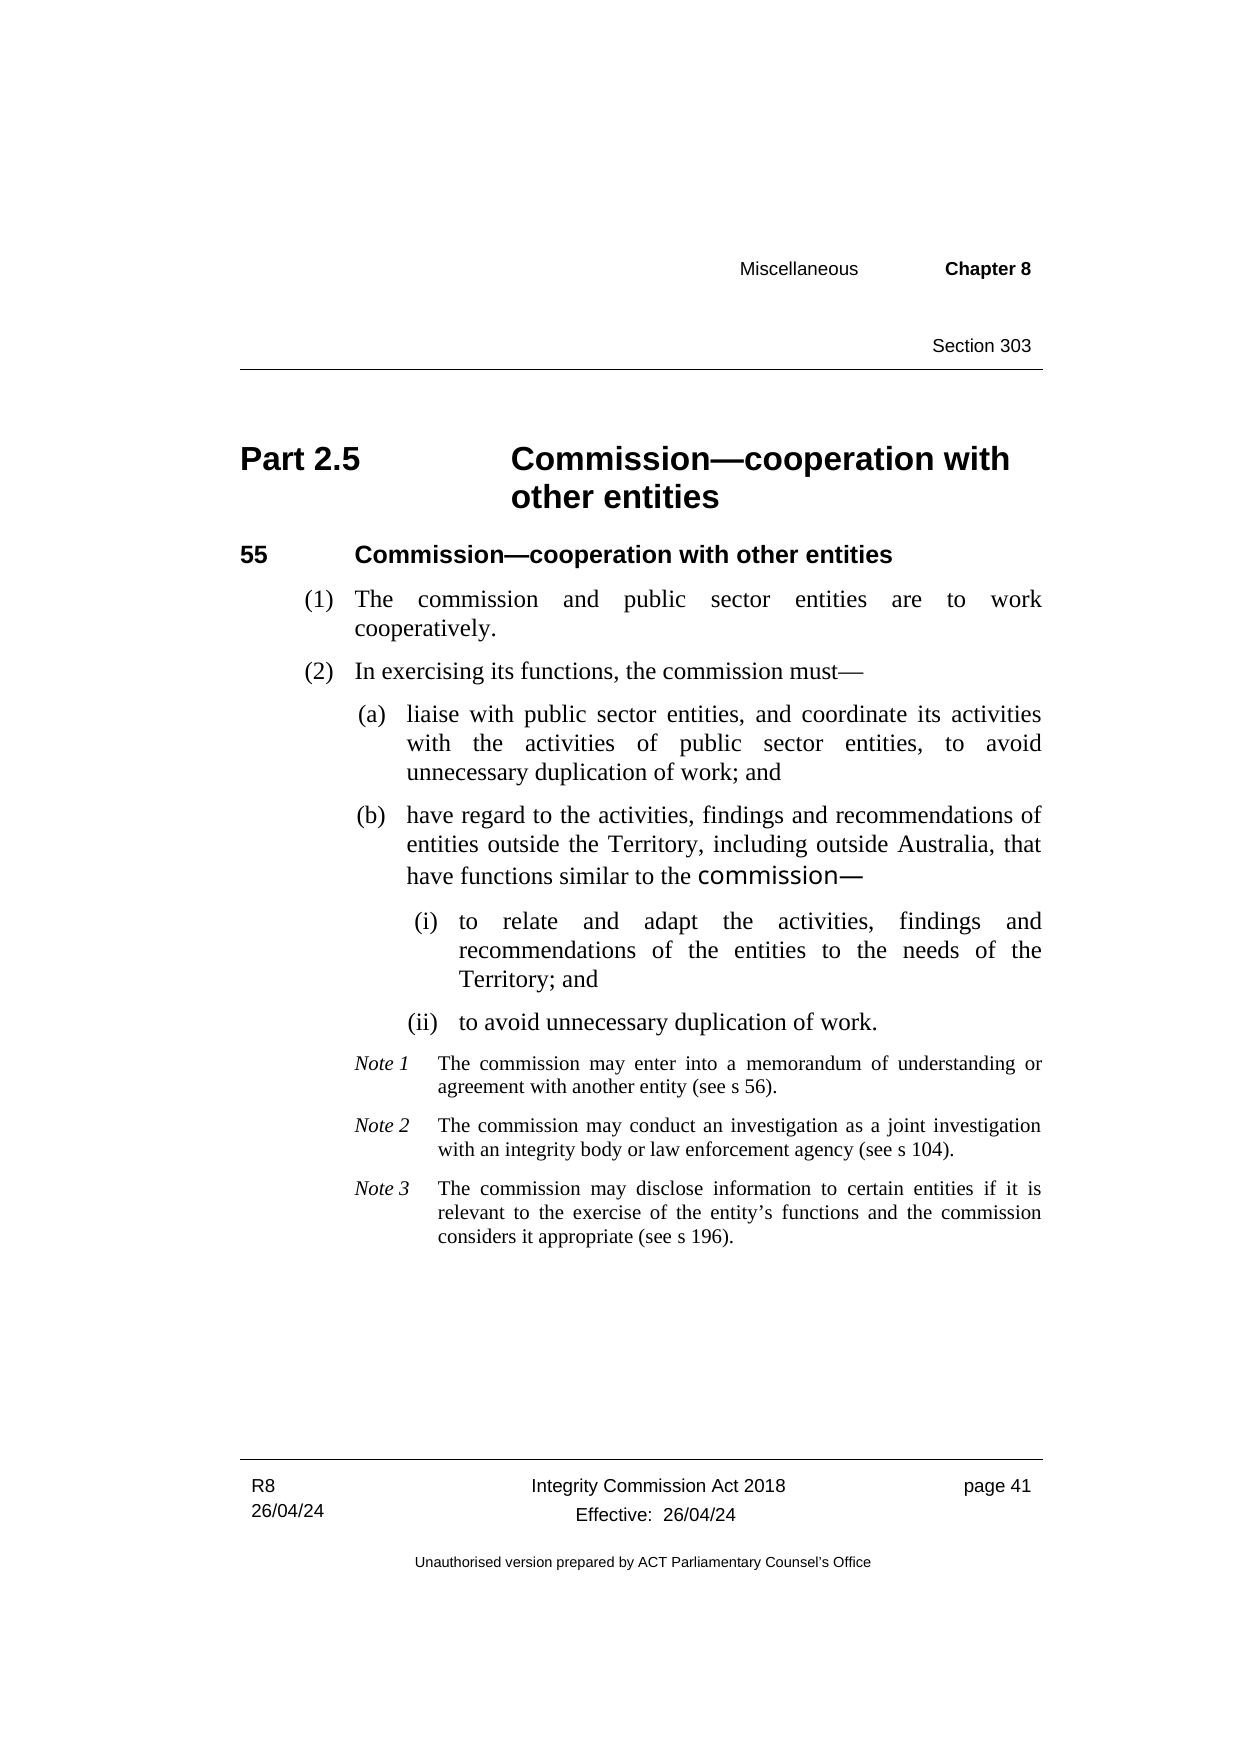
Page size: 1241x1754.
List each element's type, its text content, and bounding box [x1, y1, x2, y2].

text Note 1 The commission may enter into a memorandum of understanding or agreement with another entity (see s 56). [354, 1050, 1042, 1098]
text Note 2 The commission may conduct an investigation as a joint investigation with an integrity body or law enforcement agency (see s 104). [354, 1113, 1042, 1161]
text Note 3 The commission may disclose information to certain entities if it is relevant to the exercise of the entity’s functions and the commission considers it appropriate (see s 196). [354, 1176, 1042, 1248]
text (a) liaise with public sector entities, and coordinate its activities with the activities of public sector entities, to avoid unnecessary duplication of work; and [240, 699, 1042, 786]
text (ii) to avoid unnecessary duplication of work. [240, 1007, 1042, 1036]
text (i) to relate and adapt the activities, findings and recommendations of the entities to the needs of the Territory; and [240, 906, 1042, 992]
text (b) have regard to the activities, findings and recommendations of entities outside the Territory, including outside Australia, that have functions similar to the commission— [240, 800, 1042, 892]
text Part 2.5 Commission—cooperation with other entities [240, 439, 1042, 516]
text 55 Commission—cooperation with other entities [240, 541, 1042, 569]
text (1) The commission and public sector entities are to work cooperatively. [240, 584, 1042, 641]
text (2) In exercising its functions, the commission must— [240, 656, 1042, 685]
